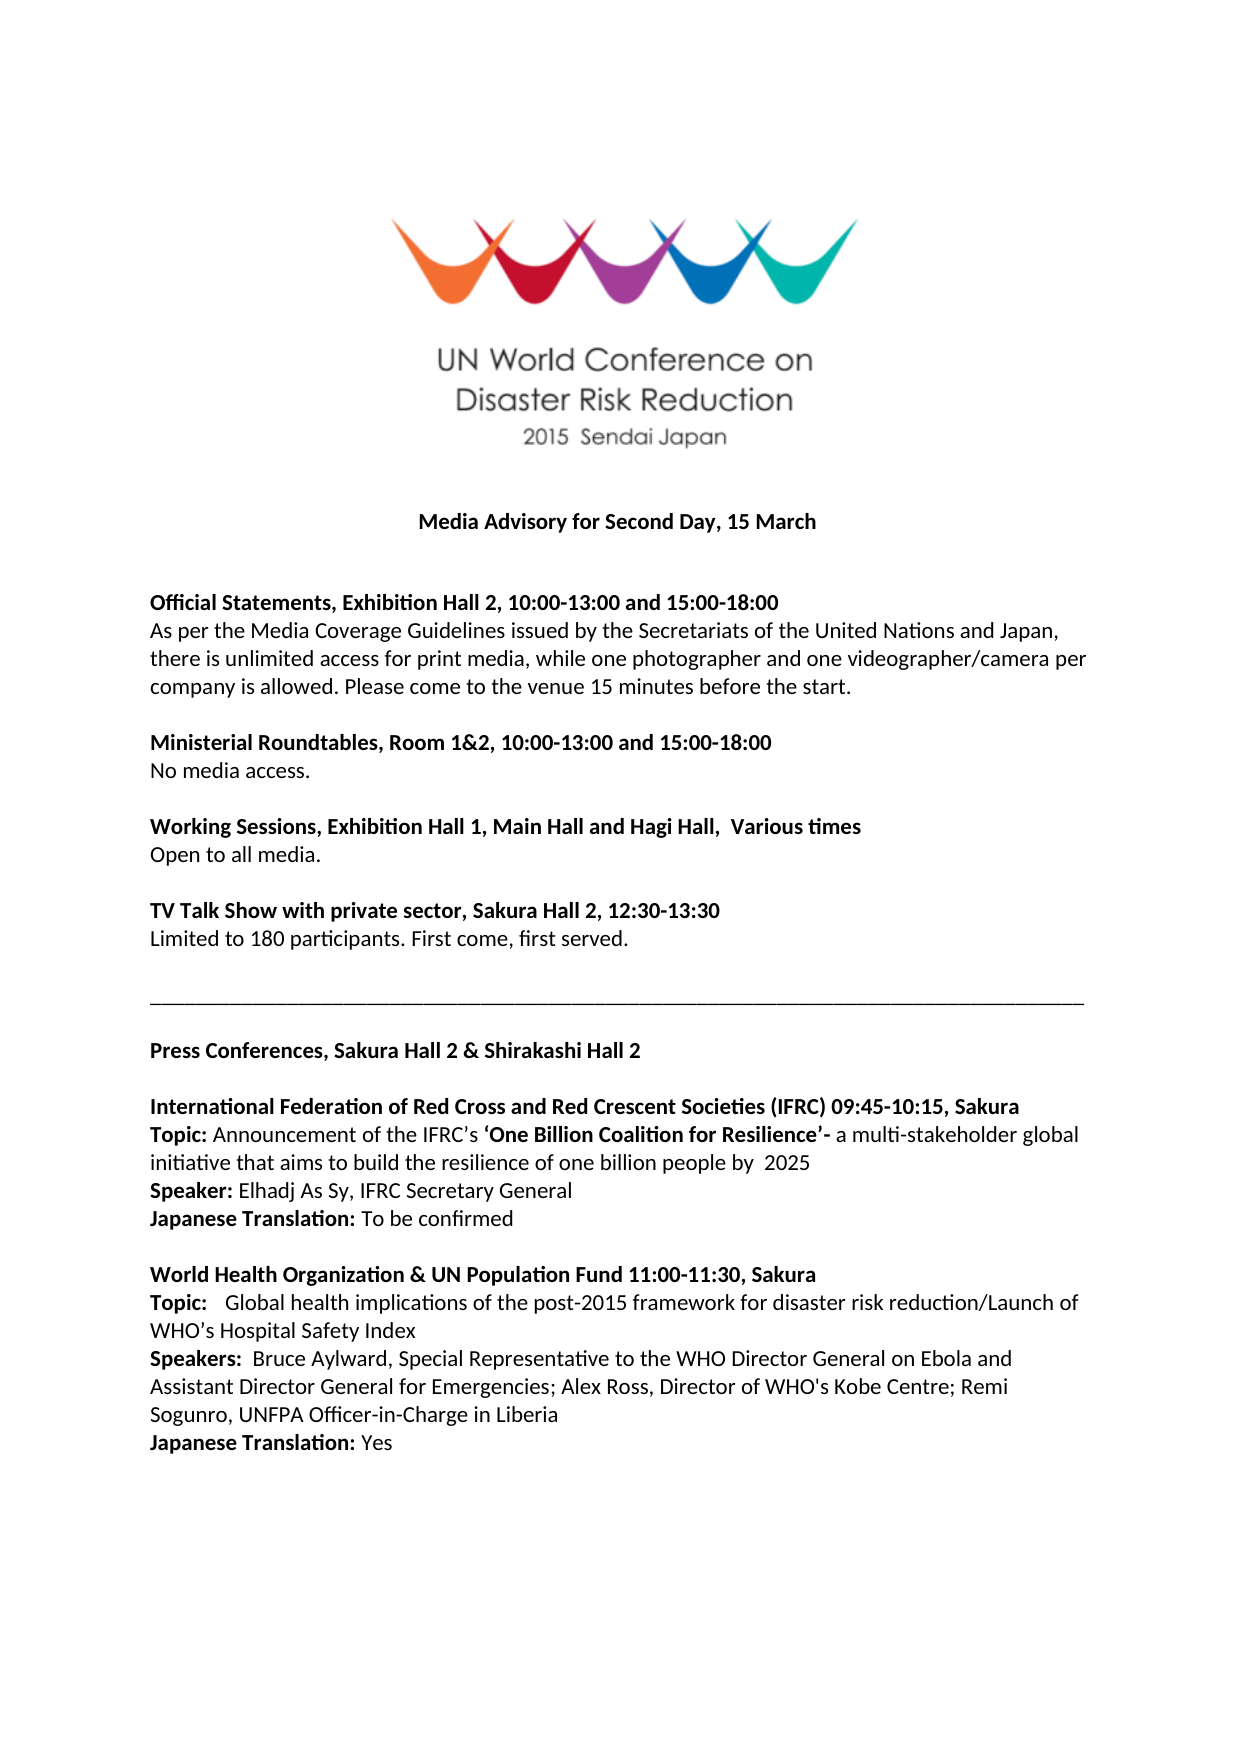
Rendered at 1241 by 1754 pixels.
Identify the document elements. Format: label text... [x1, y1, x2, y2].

text No media access. [150, 756, 1090, 784]
text __________________________________________________________________________________ [150, 980, 1090, 1008]
text TV Talk Show with private sector, Sakura Hall 2, 12:30-13:30 [150, 896, 1090, 924]
text Speakers: Bruce Aylward, Special Representative to the WHO Director General on Ebola and Assistant Director General for Emergencies; Alex Ross, Director of WHO's Kobe Centre; Remi Sogunro, UNFPA Officer-in-Charge in Liberia [150, 1344, 1090, 1428]
text Japanese Translation: To be confirmed [150, 1204, 1090, 1232]
text Open to all media. [150, 840, 1090, 868]
text Japanese Translation: Yes [150, 1428, 1090, 1456]
text Limited to 180 participants. First come, first served. [150, 924, 1090, 952]
text Speaker: Elhadj As Sy, IFRC Secretary General [150, 1176, 1090, 1204]
text Media Advisory for Second Day, 15 March [150, 507, 1090, 535]
text Working Sessions, Exhibition Hall 1, Main Hall and Hagi Hall, Various times [150, 812, 1090, 840]
text Ministerial Roundtables, Room 1&2, 10:00-13:00 and 15:00-18:00 [150, 728, 1090, 756]
text As per the Media Coverage Guidelines issued by the Secretariats of the United Nations and Japan, there is unlimited access for print media, while one photographer and one videographer/camera per company is allowed. Please come to the venue 15 minutes before the start. [150, 616, 1090, 700]
text International Federation of Red Cross and Red Crescent Societies (IFRC) 09:45-10:15, Sakura [150, 1092, 1090, 1120]
text Press Conferences, Sakura Hall 2 & Shirakashi Hall 2 [150, 1036, 1090, 1064]
text World Health Organization & UN Population Fund 11:00-11:30, Sakura [150, 1260, 1090, 1288]
text Topic: Announcement of the IFRC’s ‘One Billion Coalition for Resilience’- a multi-stakeholder global initiative that aims to build the resilience of one billion people by 2025 [150, 1120, 1090, 1176]
text Official Statements, Exhibition Hall 2, 10:00-13:00 and 15:00-18:00 [150, 588, 1090, 616]
text Topic: Global health implications of the post-2015 framework for disaster risk reduction/Launch of WHO’s Hospital Safety Index [150, 1288, 1090, 1344]
picture [371, 203, 870, 482]
